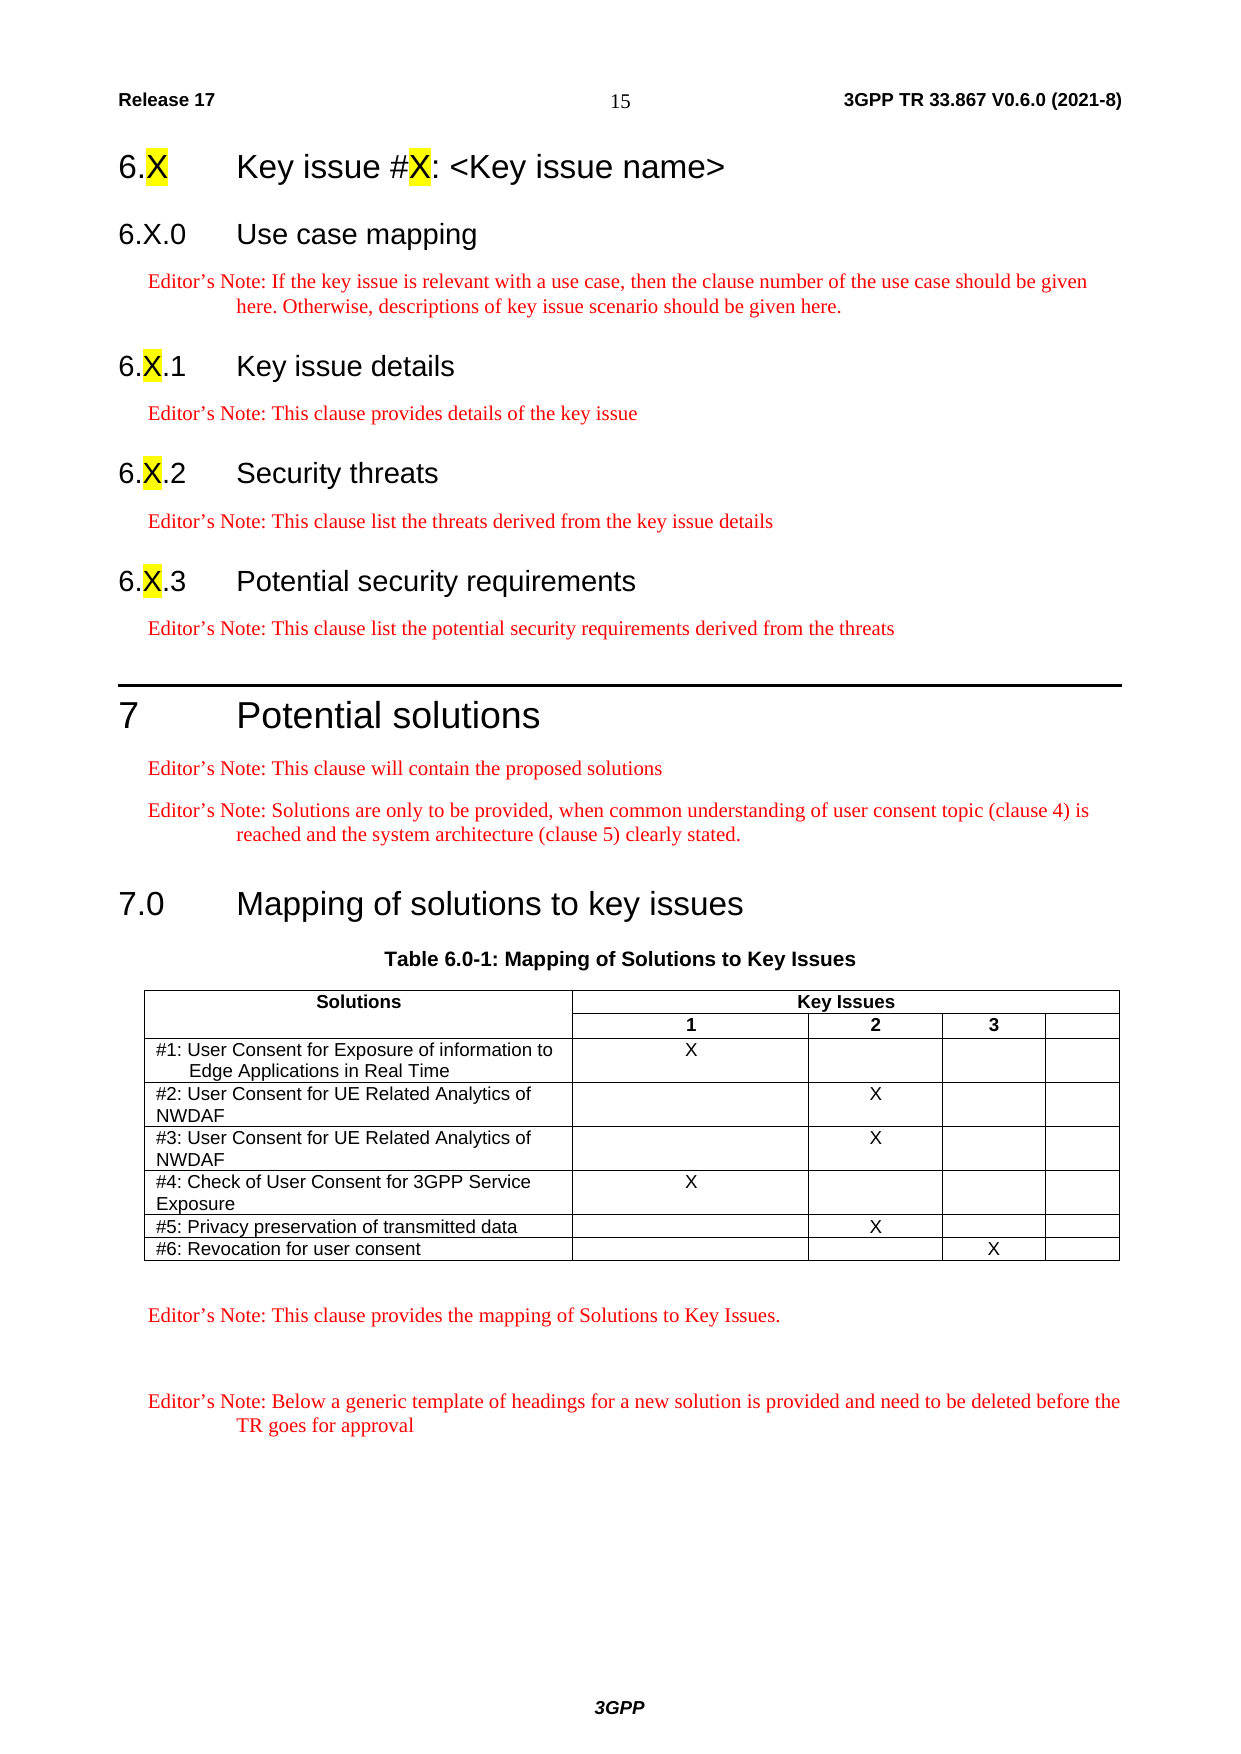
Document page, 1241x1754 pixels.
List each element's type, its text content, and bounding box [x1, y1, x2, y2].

table_cell X [943, 1238, 1045, 1259]
table_cell [943, 1039, 1045, 1082]
table_cell #1: User Consent for Exposure of information to Edge Applications in Real Time [145, 1039, 572, 1082]
table_cell #5: Privacy preservation of transmitted data [145, 1215, 572, 1237]
table_cell [1046, 1014, 1119, 1038]
table_cell [1046, 1127, 1119, 1170]
subtitle 6.X.3 Potential security requirements [162, 564, 1122, 598]
subtitle 6.X.0 Use case mapping [118, 217, 1122, 251]
table_cell [943, 1171, 1045, 1214]
table_cell X [573, 1039, 808, 1082]
text Table 6.0-1: Mapping of Solutions to Key Issues [118, 947, 1122, 971]
subtitle 6.X.2 Security threats [162, 456, 1122, 490]
table_cell X [573, 1171, 808, 1214]
table_cell [943, 1083, 1045, 1126]
table_cell [573, 1083, 808, 1126]
table_cell 1 [573, 1014, 808, 1038]
table_cell [1046, 1238, 1119, 1259]
table_cell [1046, 1083, 1119, 1126]
text Editor’s Note: This clause will contain the proposed solutions [148, 755, 1122, 779]
text Editor’s Note: Below a generic template of headings for a new solution is provided and need to be deleted before the TR goes for approval [148, 1389, 1122, 1437]
table_cell [809, 1039, 942, 1082]
table_cell [809, 1238, 942, 1259]
table_cell [1046, 1171, 1119, 1214]
subtitle 7.0 Mapping of solutions to key issues [118, 884, 1122, 922]
subtitle 6.X Key issue #X: <Key issue name> [118, 147, 1122, 186]
table_header Key Issues [573, 991, 1119, 1013]
table_cell [809, 1171, 942, 1214]
text Editor’s Note: This clause provides details of the key issue [148, 401, 1122, 425]
table_cell [573, 1238, 808, 1259]
table_cell [573, 1127, 808, 1170]
table_cell X [809, 1127, 942, 1170]
table_cell X [809, 1083, 942, 1126]
table_cell #3: User Consent for UE Related Analytics of NWDAF [145, 1127, 572, 1170]
table_cell [943, 1215, 1045, 1237]
table_cell 2 [809, 1014, 942, 1038]
table_cell #4: Check of User Consent for 3GPP Service Exposure [145, 1171, 572, 1214]
table_cell [1046, 1215, 1119, 1237]
table_cell 3 [943, 1014, 1045, 1038]
table_cell [943, 1127, 1045, 1170]
table_header Solutions [145, 991, 572, 1038]
subtitle 7 Potential solutions [118, 687, 1122, 737]
table_cell #6: Revocation for user consent [145, 1238, 572, 1259]
text Editor’s Note: This clause list the threats derived from the key issue details [148, 509, 1122, 533]
subtitle 6.X.1 Key issue details [162, 349, 1122, 382]
text Editor’s Note: Solutions are only to be provided, when common understanding of user consent topic (clause 4) is reached and the system architecture (clause 5) clearly stated. [148, 798, 1122, 846]
text Editor’s Note: This clause provides the mapping of Solutions to Key Issues. [148, 1303, 1122, 1327]
table_cell X [809, 1215, 942, 1237]
text Editor’s Note: If the key issue is relevant with a use case, then the clause number of the use case should be given here. Otherwise, descriptions of key issue scenario should be given here. [148, 269, 1122, 318]
table_cell [1046, 1039, 1119, 1082]
table_cell [573, 1215, 808, 1237]
text Editor’s Note: This clause list the potential security requirements derived from the threats [148, 616, 1122, 640]
table_cell #2: User Consent for UE Related Analytics of NWDAF [145, 1083, 572, 1126]
